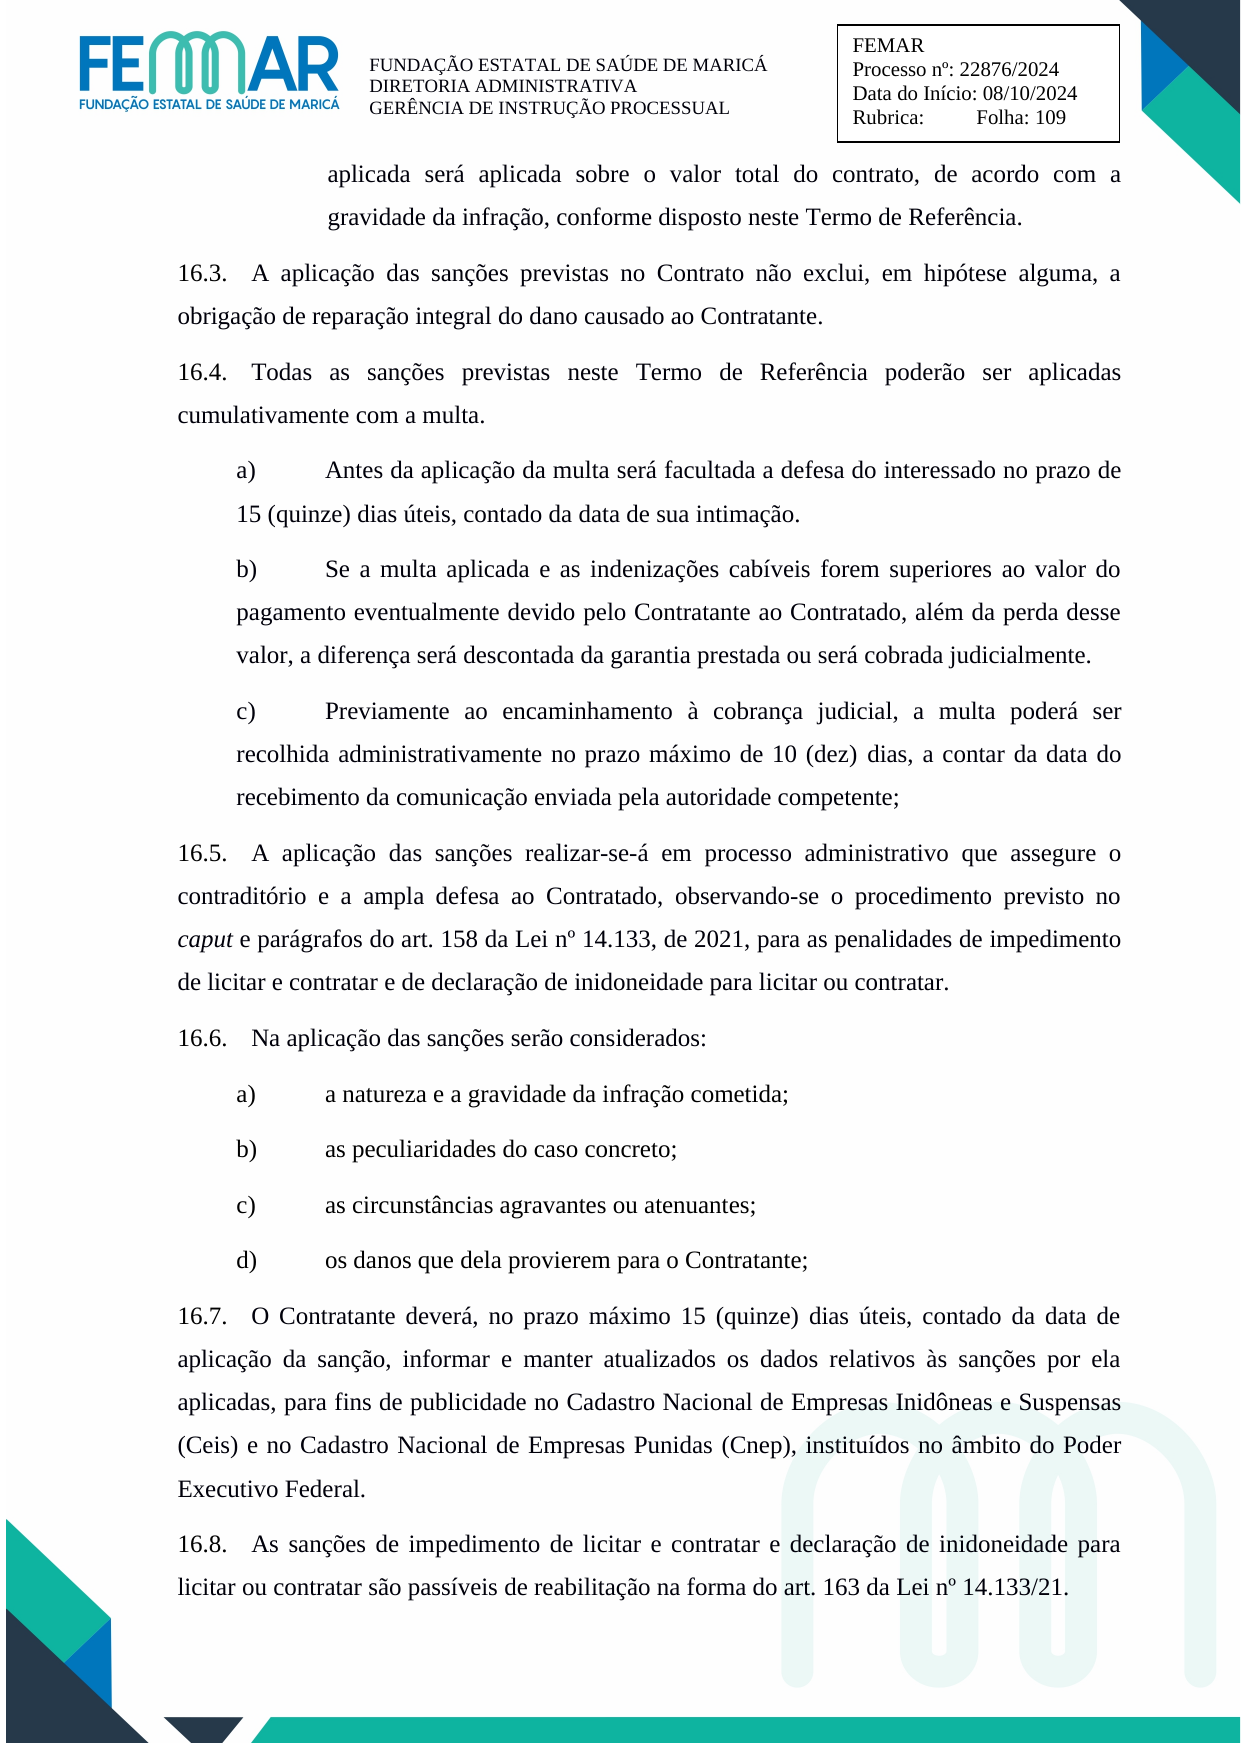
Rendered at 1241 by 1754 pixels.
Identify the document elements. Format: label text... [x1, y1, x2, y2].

list As sanções de impedimento de licitar e contratar e declaração de inidoneidade para licitar ou contratar são passíveis de reabilitação na forma do art. 163 da Lei nº 14.133/21. [177, 1529, 1122, 1601]
list A aplicação das sanções realizar-se-á em processo administrativo que assegure o contraditório e a ampla defesa ao Contratado, observando-se o procedimento previsto no caput e parágrafos do art. 158 da Lei nº 14.133, de 2021, para as penalidades de impedimento de licitar e contratar e de declaração de inidoneidade para licitar ou contratar. [177, 838, 1122, 996]
list Na aplicação das sanções serão considerados: [177, 1023, 1122, 1052]
text a) a natureza e a gravidade da infração cometida; [236, 1079, 1122, 1107]
text c) as circunstâncias agravantes ou atenuantes; [236, 1190, 1122, 1219]
picture [6, 0, 1241, 1743]
text b) as peculiaridades do caso concreto; [236, 1134, 1122, 1163]
text d) os danos que dela provierem para o Contratante; [236, 1246, 1122, 1274]
list A aplicação das sanções previstas no Contrato não exclui, em hipótese alguma, a obrigação de reparação integral do dano causado ao Contratante. [177, 258, 1122, 330]
list Previamente ao encaminhamento à cobrança judicial, a multa poderá ser recolhida administrativamente no prazo máximo de 10 (dez) dias, a contar da data do recebimento da comunicação enviada pela autoridade competente; [236, 696, 1122, 811]
list Antes da aplicação da multa será facultada a defesa do interessado no prazo de 15 (quinze) dias úteis, contado da data de sua intimação. [236, 456, 1122, 527]
list Se a multa aplicada e as indenizações cabíveis forem superiores ao valor do pagamento eventualmente devido pelo Contratante ao Contratado, além da perda desse valor, a diferença será descontada da garantia prestada ou será cobrada judicialmente. [236, 554, 1122, 669]
list Todas as sanções previstas neste Termo de Referência poderão ser aplicadas cumulativamente com a multa. [177, 357, 1122, 429]
list O Contratante deverá, no prazo máximo 15 (quinze) dias úteis, contado da data de aplicação da sanção, informar e manter atualizados os dados relativos às sanções por ela aplicadas, para fins de publicidade no Cadastro Nacional de Empresas Inidôneas e Suspensas (Ceis) e no Cadastro Nacional de Empresas Punidas (Cnep), instituídos no âmbito do Poder Executivo Federal. [177, 1301, 1122, 1502]
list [290, 159, 1122, 231]
